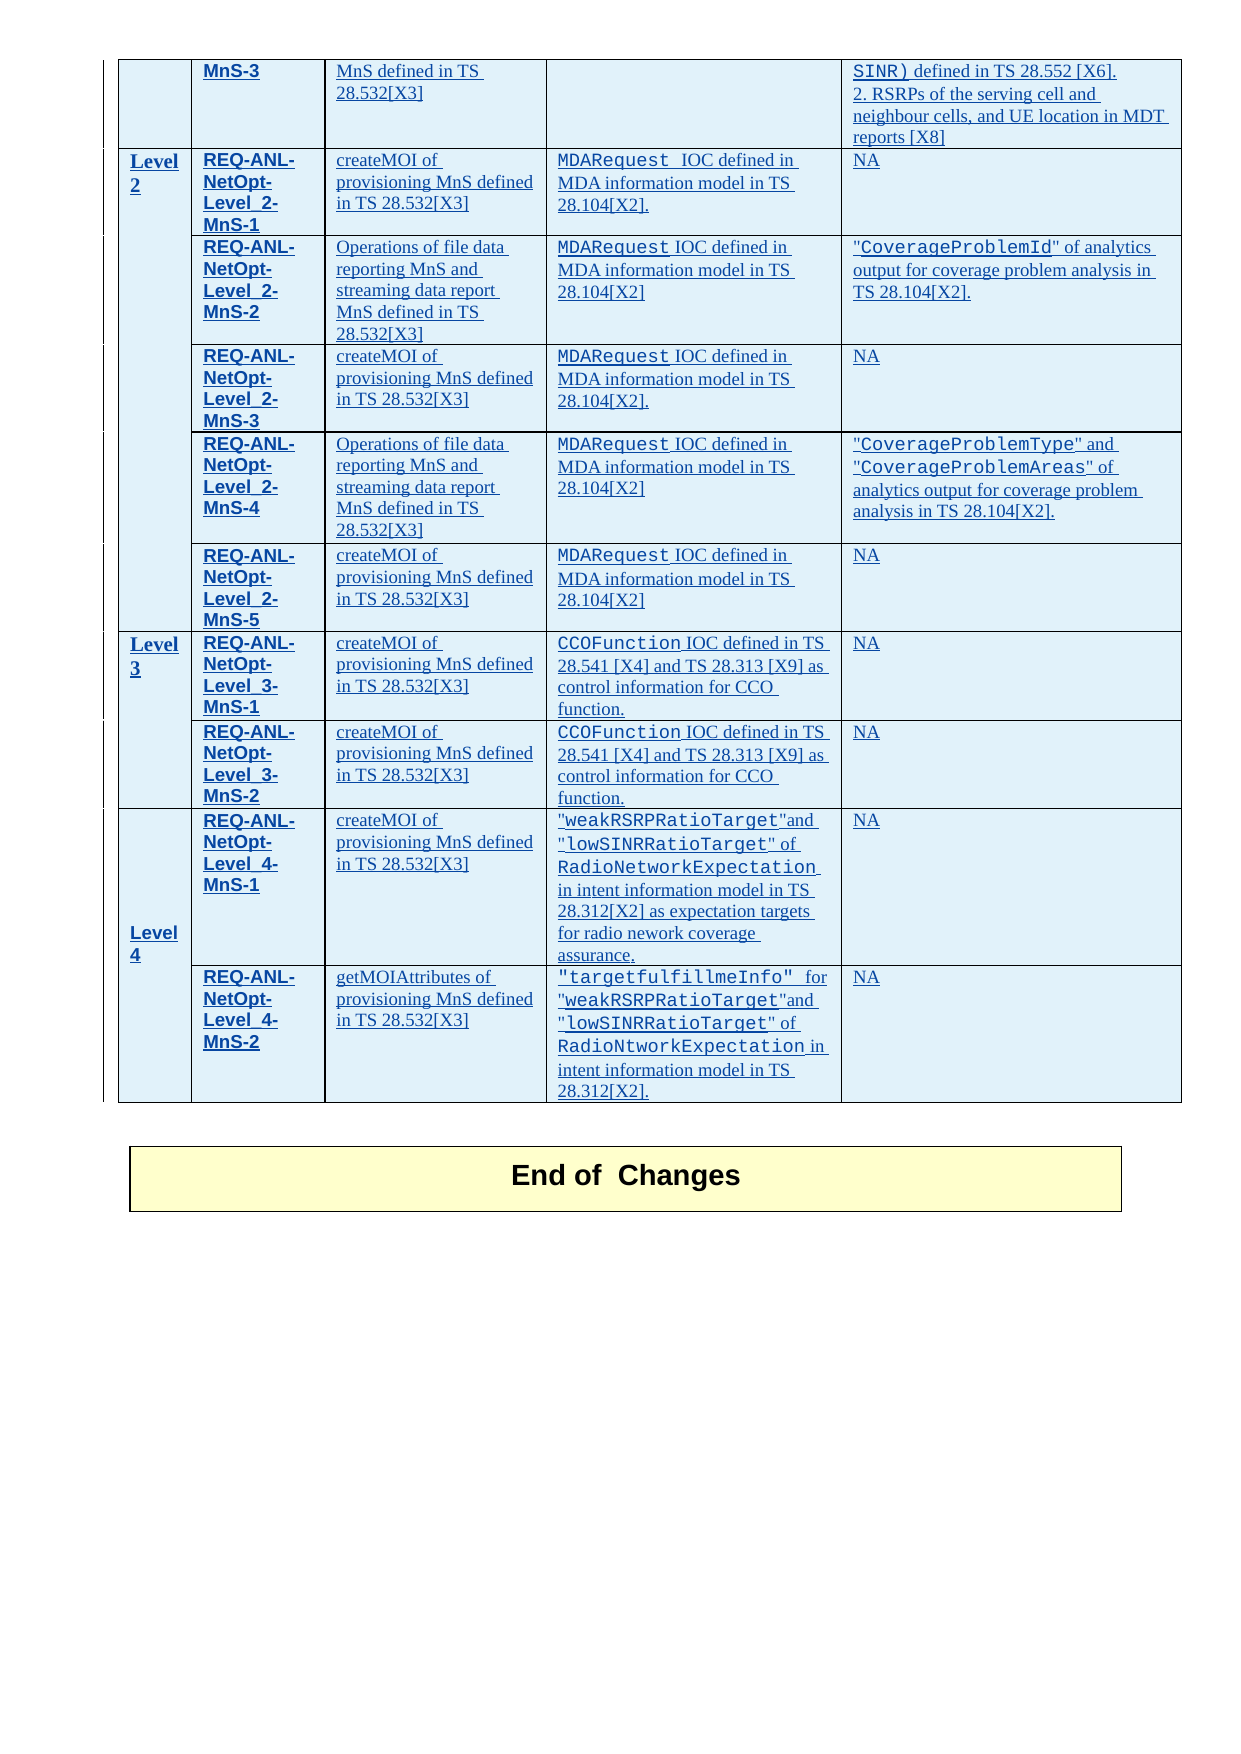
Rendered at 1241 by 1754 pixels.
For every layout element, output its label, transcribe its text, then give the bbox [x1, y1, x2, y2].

table_header End of Changes [131, 1147, 1121, 1211]
